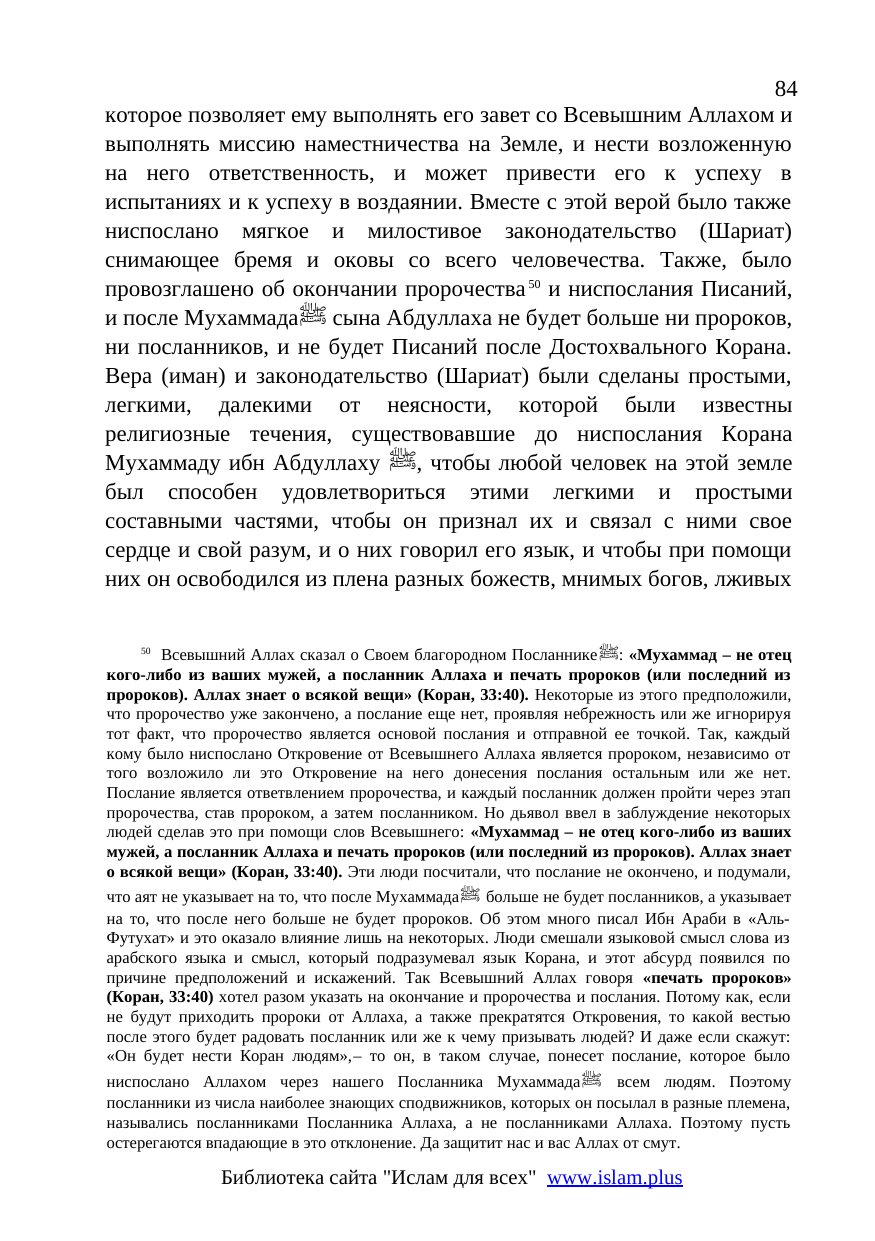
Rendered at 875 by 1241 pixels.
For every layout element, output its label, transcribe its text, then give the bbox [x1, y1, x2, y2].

text Языку Священного Корана не было известно ничего из обозначающего твердую веру в пять главнейших столпов кроме слова «иман» (вера) и противоположному ему слову «куфр» (неверие). Потом же слово «иман» во времена правления Аббасидов было заменено на слово «акыда» (вероубеждение), потом же после появления мнений о сотворении Корана появилось и распространилось понятие «ильмуль-калям» (догматика), став на то время основным предметом споров внутри самого Ислама. Когда же некоторые сунниты назвали догматику «ильму-таухид» (наука о единобожии), то это практически ничего не изменило в сущности этого понятия, тогда как приоритетнее и достойнее было придерживаться понятий Достохвального Корана и его терминологии по этим вопросам, а не преступать в этом пределы установленных в нем понятий. Священный Коран пришел с легким и простым вероубеждением, подтверждая его различными доказательствами. Как, например, «доказательство сотворения и заботы», «доказательство определения и управления», «доказательство бесподобности и оригинальности творений», и всего того, что делало из этой веры и ее столпов нечто приемлющее твердую веру, понимание и осмысление, и наделяющее человека полным видением, которое позволяет ему выполнять его завет со Всевышним Аллахом и выполнять миссию наместничества на Земле, и нести возложенную на него ответственность, и может привести его к успеху в испытаниях и к успеху в воздаянии. Вместе с этой верой было также ниспослано мягкое и милостивое законодательство (Шариат) снимающее бремя и оковы со всего человечества. Также, было провозглашено об окончании пророчества и ниспослания Писаний, и после Мухаммадаﷺ сына Абдуллаха не будет больше ни пророков, ни посланников, и не будет Писаний после Достохвального Корана. Вера (иман) и законодательство (Шариат) были сделаны простыми, легкими, далекими от неясности, которой были известны религиозные течения, существовавшие до ниспослания Корана Мухаммаду ибн Абдуллаху ﷺ, чтобы любой человек на этой земле был способен удовлетвориться этими легкими и простыми составными частями, чтобы он признал их и связал с ними свое сердце и свой разум, и о них говорил его язык, и чтобы при помощи них он освободился из плена разных божеств, мнимых богов, лживых целителей, монахов и обольстителей, называемых другими религиозными служителями. [105, 101, 793, 591]
